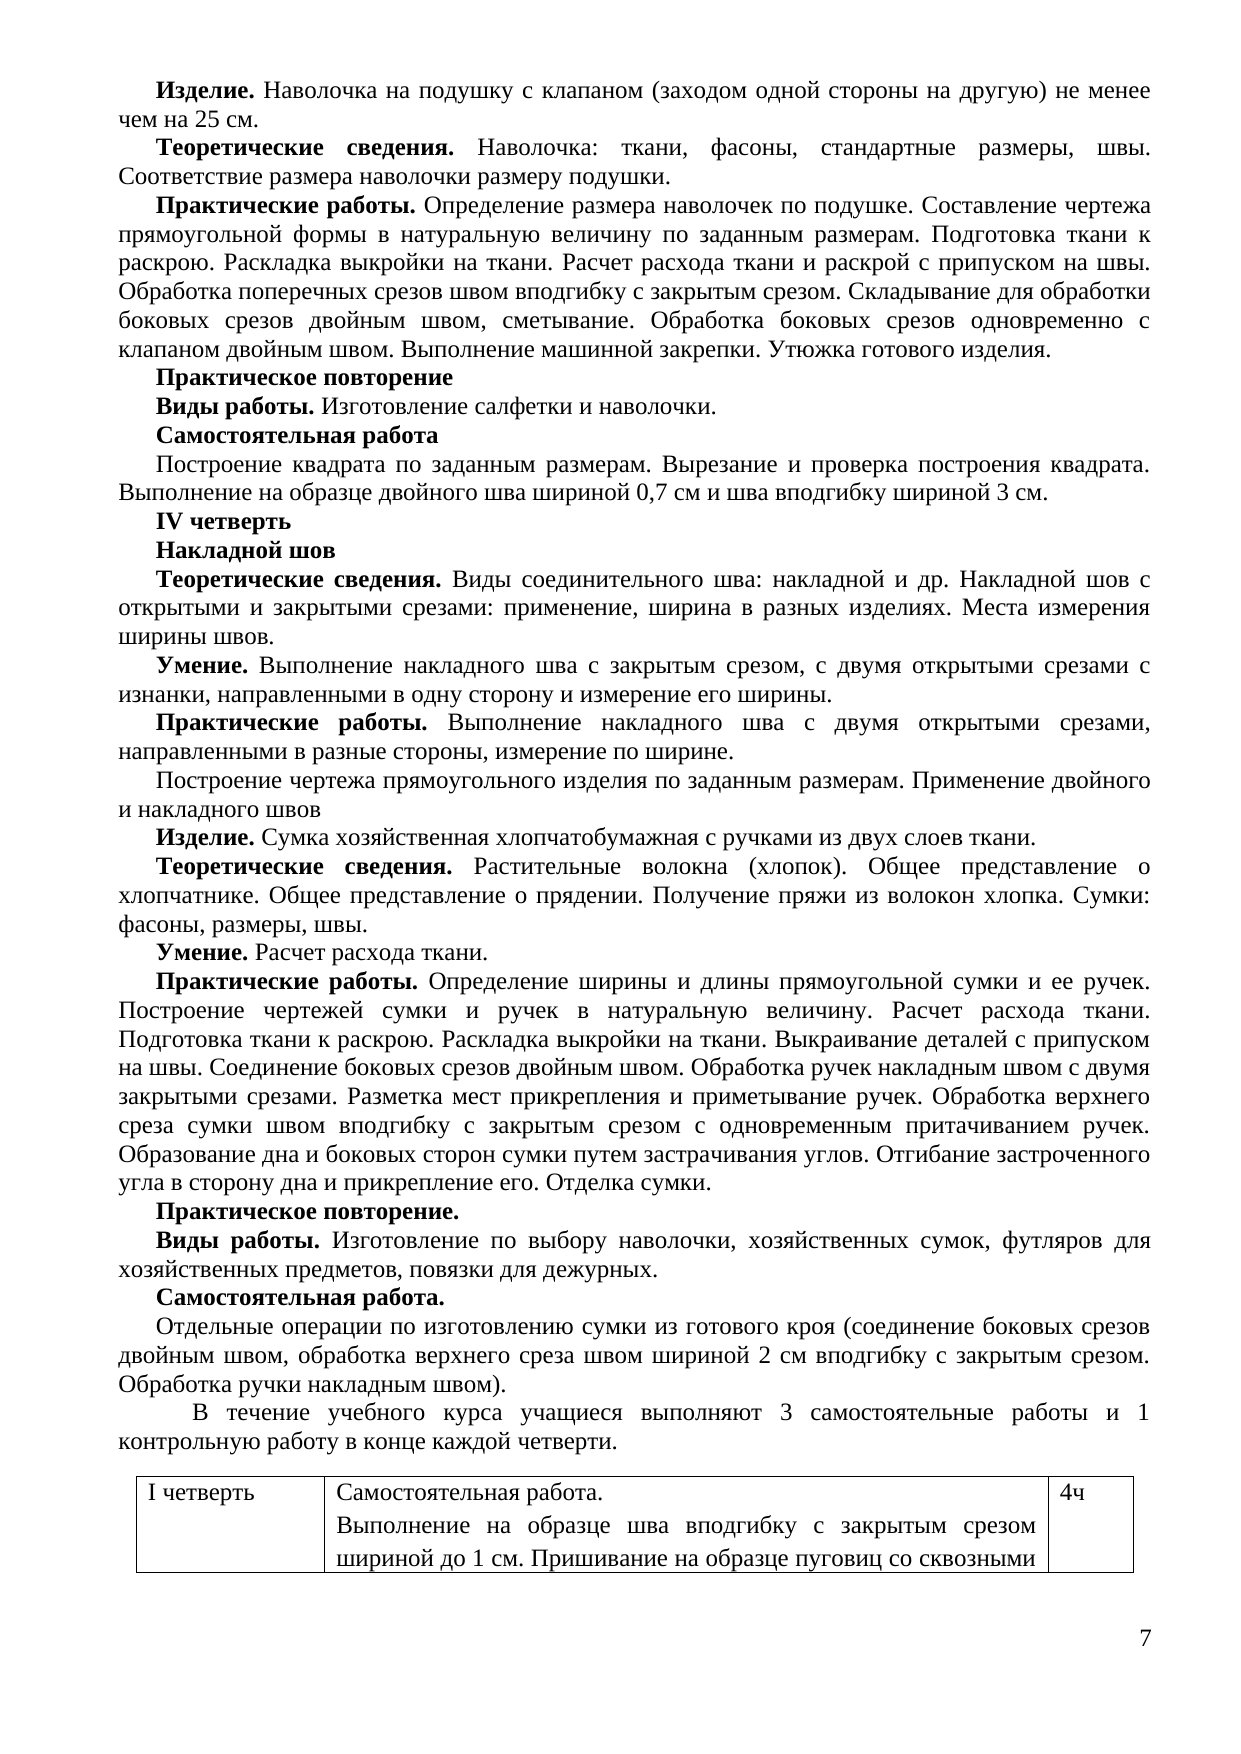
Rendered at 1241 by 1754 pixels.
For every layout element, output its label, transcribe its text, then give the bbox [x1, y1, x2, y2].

text Самостоятельная работа [118, 420, 1152, 449]
table_header I четверть [137, 1477, 324, 1572]
text Накладной шов [118, 535, 1152, 564]
text Построение квадрата по заданным размерам. Вырезание и проверка построения квадрата. Выполнение на образце двойного шва шириной 0,7 см и шва вподгибку шириной 3 см. [118, 449, 1152, 506]
text Построение чертежа прямоугольного изделия по заданным размерам. Применение двойного и накладного швов [118, 765, 1152, 822]
text Отдельные операции по изготовлению сумки из готового кроя (соединение боковых срезов двойным швом, обработка верхнего среза швом шириной 2 см вподгибку с закрытым срезом. Обработка ручки накладным швом). [118, 1311, 1152, 1397]
text Практические работы. Определение ширины и длины прямоугольной сумки и ее ручек. Построение чертежей сумки и ручек в натуральную величину. Расчет расхода ткани. Подготовка ткани к раскрою. Раскладка выкройки на ткани. Выкраивание деталей с припуском на швы. Соединение боковых срезов двойным швом. Обработка ручек накладным швом с двумя закрытыми срезами. Разметка мест прикрепления и приметывание ручек. Обработка верхнего среза сумки швом вподгибку с закрытым срезом с одновременным притачиванием ручек. Образование дна и боковых сторон сумки путем застрачивания углов. Отгибание застроченного угла в сторону дна и прикрепление его. Отделка сумки. [118, 966, 1152, 1196]
text Практическое повторение [118, 362, 1152, 391]
text Теоретические сведения. Виды соединительного шва: накладной и др. Накладной шов с открытыми и закрытыми срезами: применение, ширина в разных изделиях. Места измерения ширины швов. [118, 564, 1152, 650]
text Виды работы. Изготовление салфетки и наволочки. [118, 391, 1152, 420]
text Практические работы. Определение размера наволочек по подушке. Составление чертежа прямоугольной формы в натуральную величину по заданным размерам. Подготовка ткани к раскрою. Раскладка выкройки на ткани. Расчет расхода ткани и раскрой с припуском на швы. Обработка поперечных срезов швом вподгибку с закрытым срезом. Складывание для обработки боковых срезов двойным швом, сметывание. Обработка боковых срезов одновременно с клапаном двойным швом. Выполнение машинной закрепки. Утюжка готового изделия. [118, 190, 1152, 362]
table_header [325, 1477, 1048, 1572]
text Умение. Выполнение накладного шва с закрытым срезом, с двумя открытыми срезами с изнанки, направленными в одну сторону и измерение его ширины. [118, 650, 1152, 707]
text В течение учебного курса учащиеся выполняют 3 самостоятельные работы и 1 контрольную работу в конце каждой четверти. [118, 1397, 1152, 1455]
text Виды работы. Изготовление по выбору наволочки, хозяйственных сумок, футляров для хозяйственных предметов, повязки для дежурных. [118, 1225, 1152, 1282]
text Умение. Расчет расхода ткани. [118, 937, 1152, 966]
text Изделие. Наволочка на подушку с клапаном (заходом одной стороны на другую) не менее чем на 25 см. [118, 75, 1152, 132]
text Самостоятельная работа. [118, 1282, 1152, 1311]
text IV четверть [118, 506, 1152, 535]
text Практическое повторение. [118, 1196, 1152, 1225]
text Изделие. Сумка хозяйственная хлопчатобумажная с ручками из двух слоев ткани. [118, 822, 1152, 851]
text Практические работы. Выполнение накладного шва с двумя открытыми срезами, направленными в разные стороны, измерение по ширине. [118, 707, 1152, 765]
text Теоретические сведения. Растительные волокна (хлопок). Общее представление о хлопчатнике. Общее представление о прядении. Получение пряжи из волокон хлопка. Сумки: фасоны, размеры, швы. [118, 851, 1152, 937]
text Теоретические сведения. Наволочка: ткани, фасоны, стандартные размеры, швы. Соответствие размера наволочки размеру подушки. [118, 132, 1152, 190]
table_header 4ч [1049, 1477, 1133, 1572]
